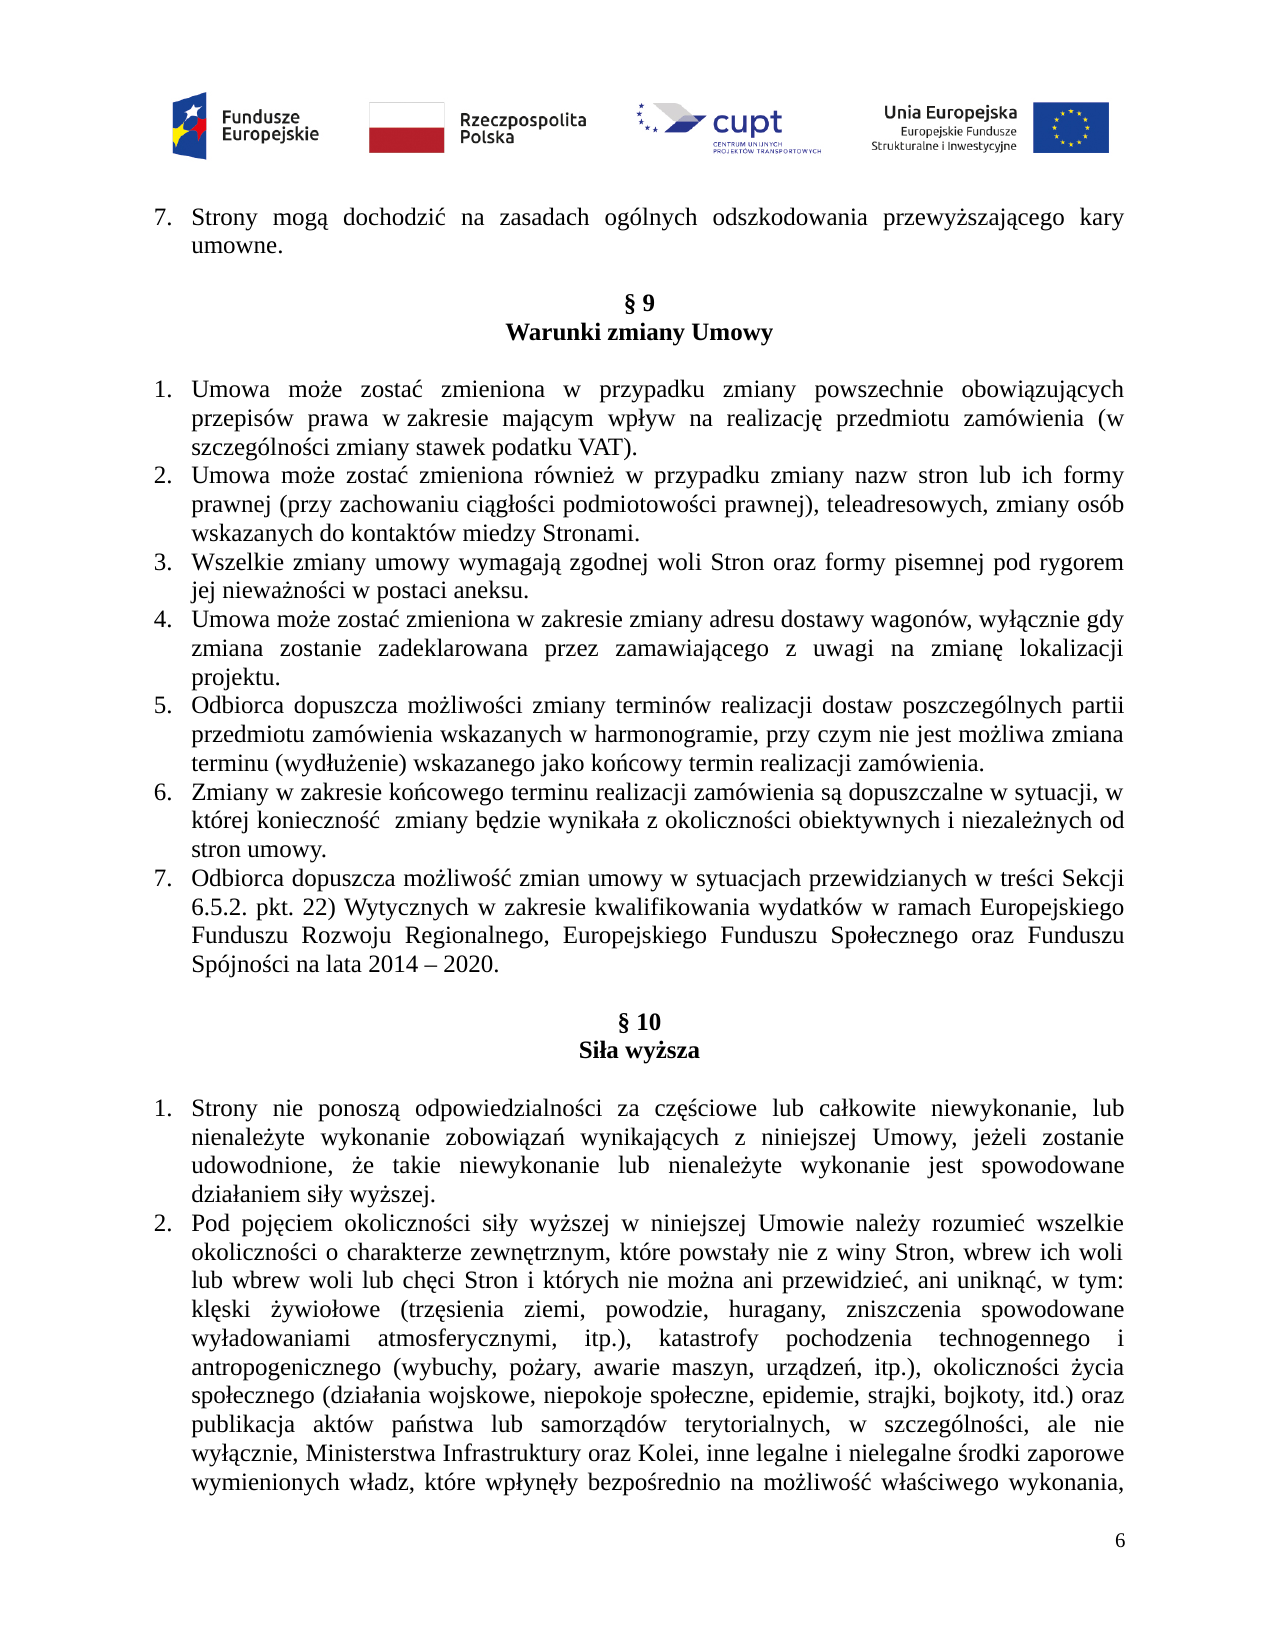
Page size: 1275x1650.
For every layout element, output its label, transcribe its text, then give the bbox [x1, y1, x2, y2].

list Odbiorca dopuszcza możliwości zmiany terminów realizacji dostaw poszczególnych partii przedmiotu zamówienia wskazanych w harmonogramie, przy czym nie jest możliwa zmiana terminu (wydłużenie) wskazanego jako końcowy termin realizacji zamówienia. [153, 691, 1125, 777]
list Zmiany w zakresie końcowego terminu realizacji zamówienia są dopuszczalne w sytuacji, w której konieczność zmiany będzie wynikała z okoliczności obiektywnych i niezależnych od stron umowy. [153, 777, 1125, 863]
text § 10 [153, 1007, 1125, 1036]
list Strony nie ponoszą odpowiedzialności za częściowe lub całkowite niewykonanie, lub nienależyte wykonanie zobowiązań wynikających z niniejszej Umowy, jeżeli zostanie udowodnione, że takie niewykonanie lub nienależyte wykonanie jest spowodowane działaniem siły wyższej. [153, 1093, 1125, 1208]
text Warunki zmiany Umowy [153, 317, 1125, 346]
text Siła wyższa [153, 1036, 1125, 1064]
picture [153, 73, 1125, 178]
list Strony mogą dochodzić na zasadach ogólnych odszkodowania przewyższającego kary umowne. [153, 202, 1125, 259]
list Umowa może zostać zmieniona w zakresie zmiany adresu dostawy wagonów, wyłącznie gdy zmiana zostanie zadeklarowana przez zamawiającego z uwagi na zmianę lokalizacji projektu. [153, 604, 1125, 691]
list Umowa może zostać zmieniona również w przypadku zmiany nazw stron lub ich formy prawnej (przy zachowaniu ciągłości podmiotowości prawnej), teleadresowych, zmiany osób wskazanych do kontaktów miedzy Stronami. [153, 461, 1125, 547]
list Odbiorca dopuszcza możliwość zmian umowy w sytuacjach przewidzianych w treści Sekcji 6.5.2. pkt. 22) Wytycznych w zakresie kwalifikowania wydatków w ramach Europejskiego Funduszu Rozwoju Regionalnego, Europejskiego Funduszu Społecznego oraz Funduszu Spójności na lata 2014 – 2020. [153, 863, 1125, 978]
list Wszelkie zmiany umowy wymagają zgodnej woli Stron oraz formy pisemnej pod rygorem jej nieważności w postaci aneksu. [153, 547, 1125, 604]
text § 9 [153, 288, 1125, 317]
list Umowa może zostać zmieniona w przypadku zmiany powszechnie obowiązujących przepisów prawa w zakresie mającym wpływ na realizację przedmiotu zamówienia (w szczególności zmiany stawek podatku VAT). [153, 374, 1125, 461]
